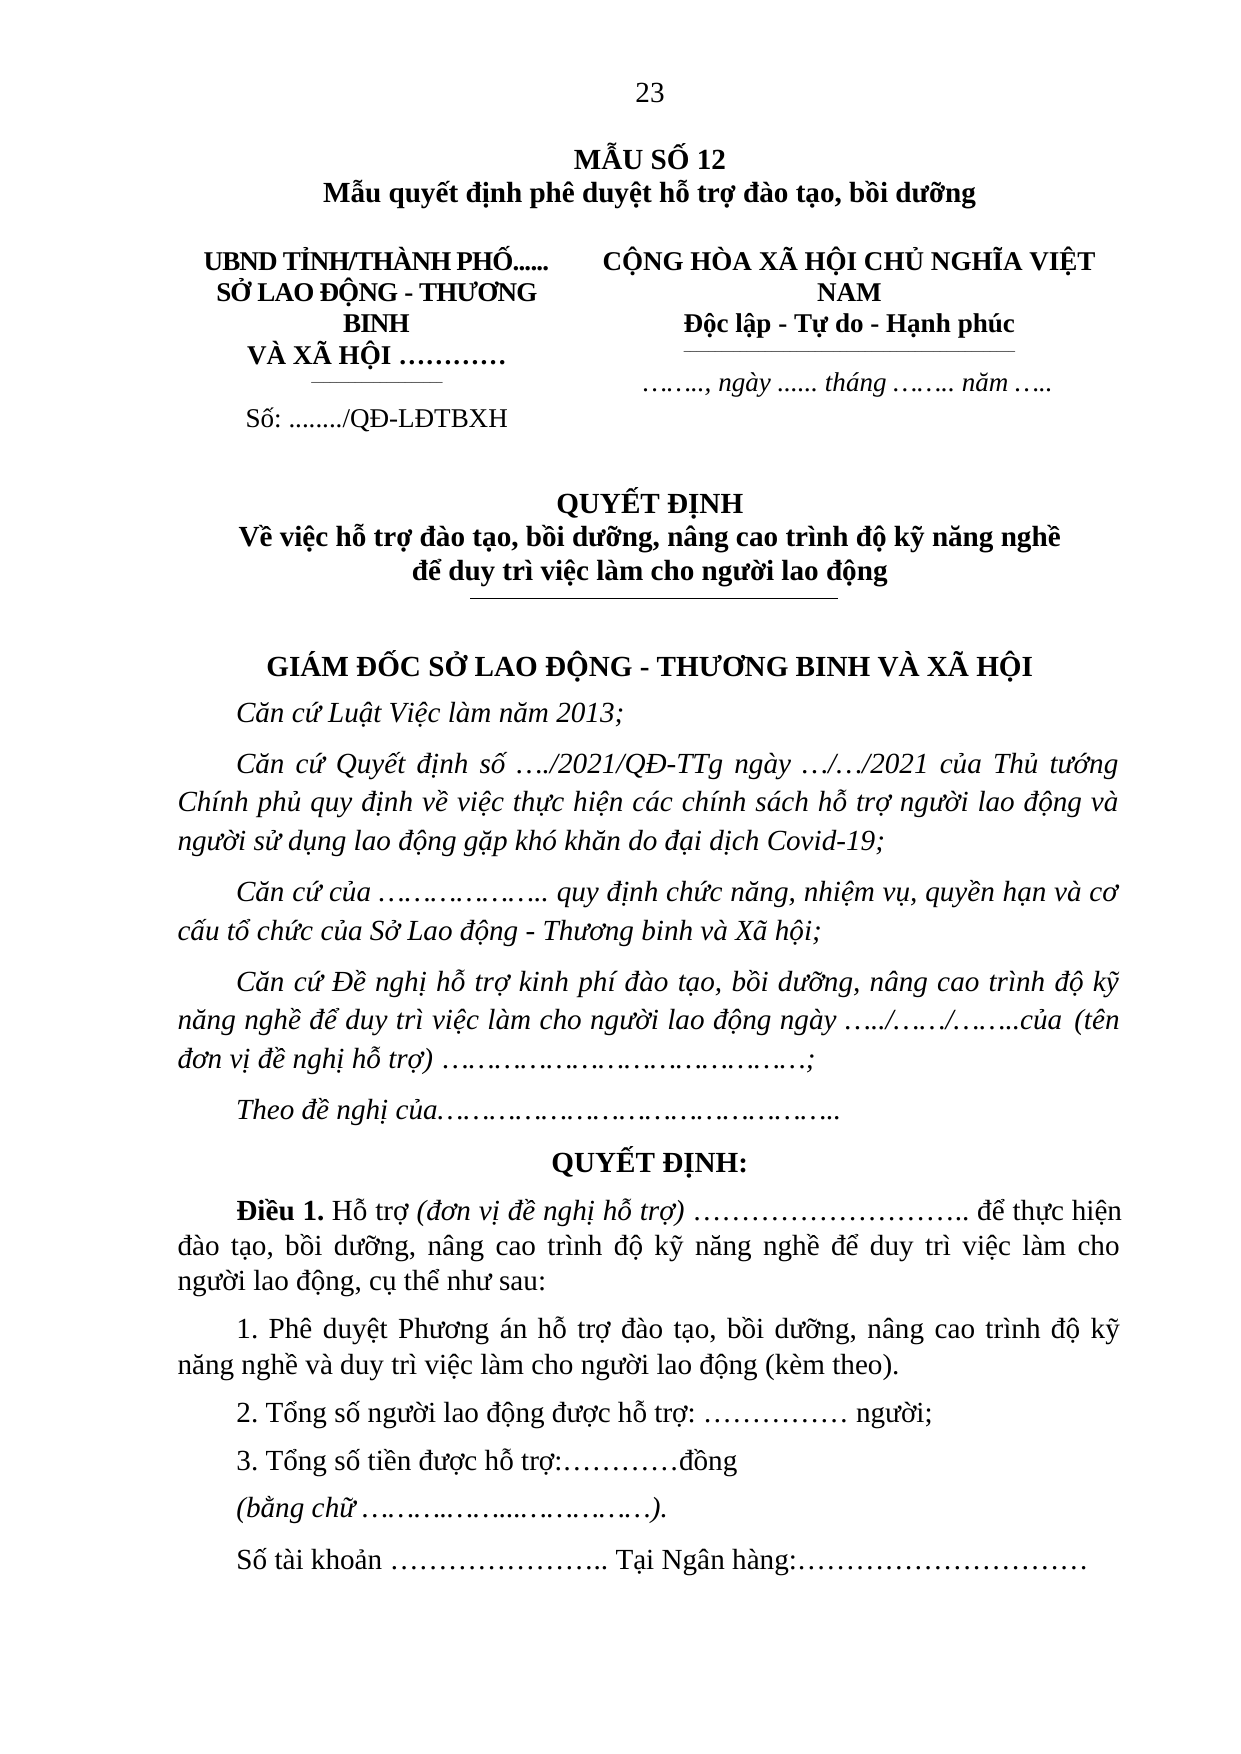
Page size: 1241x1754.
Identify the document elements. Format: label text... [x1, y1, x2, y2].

text 1. Phê duyệt Phương án hỗ trợ đào tạo, bồi dưỡng, nâng cao trình độ kỹ năng nghề và duy trì việc làm cho người lao động (kèm theo). [177, 1309, 1122, 1380]
table_header UBND TỈNH/THÀNH PHỐ...... SỞ LAO ĐỘNG - THƯƠNG BINH VÀ XÃ HỘI ………… _____________________ Số: ......../QĐ-LĐTBXH [177, 245, 576, 452]
text Căn cứ Đề nghị hỗ trợ kinh phí đào tạo, bồi dưỡng, nâng cao trình độ kỹ năng nghề để duy trì việc làm cho người lao động ngày …../……/……..của (tên đơn vị đề nghị hỗ trợ) ……………………………………; [177, 964, 1122, 1074]
subtitle Về việc hỗ trợ đào tạo, bồi dưỡng, nâng cao trình độ kỹ năng nghề [177, 519, 1122, 553]
text Căn cứ Luật Việc làm năm 2013; [177, 695, 1122, 728]
text 2. Tổng số người lao động được hỗ trợ: …………… người; [177, 1393, 1122, 1428]
text (bằng chữ ……….……...……………). [177, 1489, 1122, 1524]
text Theo đề nghị của……………………………………….. [177, 1092, 1122, 1125]
text GIÁM ĐỐC SỞ LAO ĐỘNG - THƯƠNG BINH VÀ XÃ HỘI [177, 649, 1122, 682]
subtitle để duy trì việc làm cho người lao động [177, 553, 1122, 587]
text 3. Tổng số tiền được hỗ trợ:…………đồng [177, 1441, 1122, 1476]
subtitle QUYẾT ĐỊNH [177, 486, 1122, 519]
text Căn cứ của ……………….. quy định chức năng, nhiệm vụ, quyền hạn và cơ cấu tổ chức của Sở Lao động - Thương binh và Xã hội; [177, 874, 1122, 946]
text Căn cứ Quyết định số …./2021/QĐ-TTg ngày …/…/2021 của Thủ tướng Chính phủ quy định về việc thực hiện các chính sách hỗ trợ người lao động và người sử dụng lao động gặp khó khăn do đại dịch Covid-19; [177, 746, 1122, 857]
text Mẫu quyết định phê duyệt hỗ trợ đào tạo, bồi dưỡng [177, 176, 1122, 209]
subtitle QUYẾT ĐỊNH: [177, 1143, 1122, 1178]
text MẪU SỐ 12 [177, 142, 1122, 176]
text Số tài khoản ………………….. Tại Ngân hàng:………………………… [177, 1541, 1122, 1576]
text Điều 1. Hỗ trợ (đơn vị đề nghị hỗ trợ) ……………………….. để thực hiện đào tạo, bồi dưỡng, nâng cao trình độ kỹ năng nghề để duy trì việc làm cho người lao động, cụ thể như sau: [177, 1191, 1122, 1297]
table_header CỘNG HÒA XÃ HỘI CHỦ NGHĨA VIỆT NAM Độc lập - Tự do - Hạnh phúc _____________________________________________________ …….., ngày ...... tháng …….. năm ….. [576, 245, 1122, 452]
